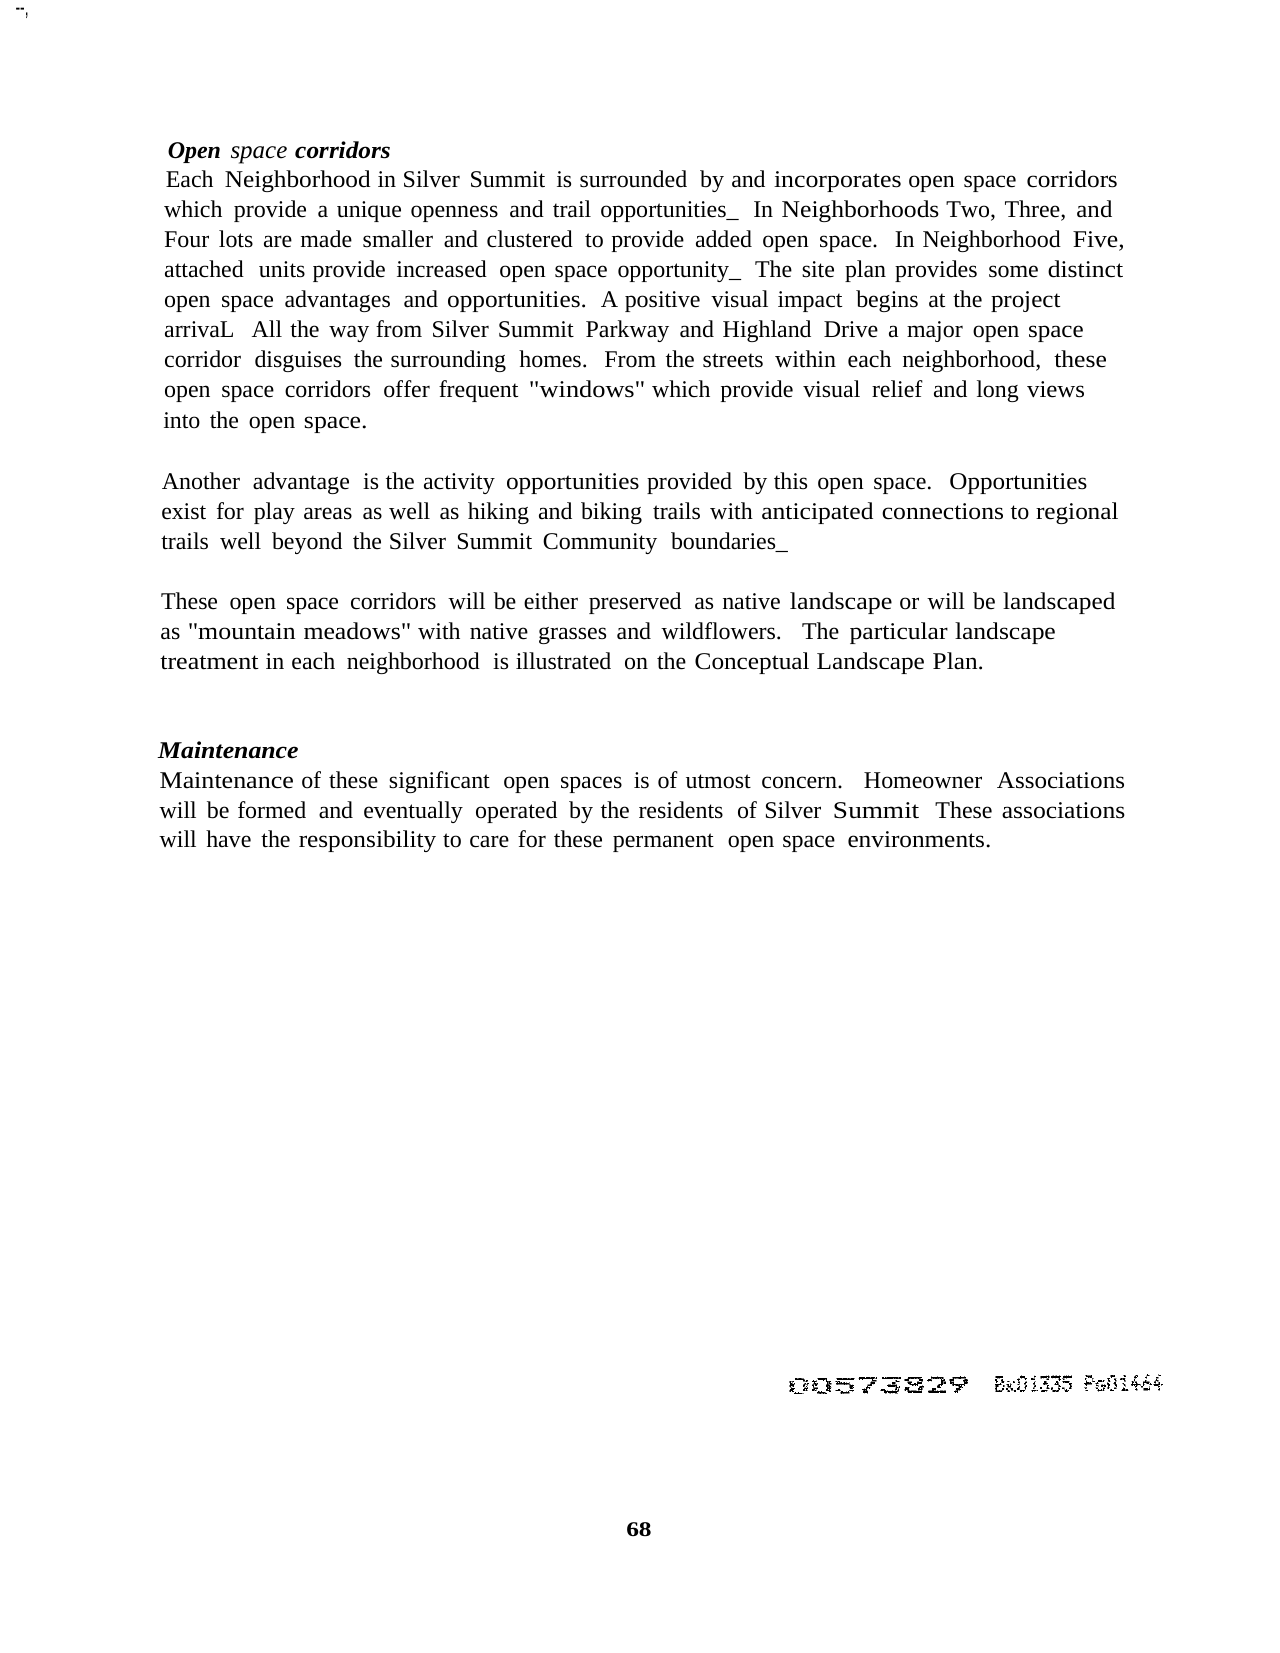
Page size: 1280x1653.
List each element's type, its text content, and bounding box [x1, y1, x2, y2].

text Maintenance [158, 736, 1179, 764]
text Maintenance of these significant open spaces is of utmost concern. Homeowner Associations will be formed and eventually operated by the residents of Silver Summit These associations will have the responsibility to care for these permanent open space environments. [159, 766, 1126, 853]
picture [786, 1370, 1165, 1394]
text Each Neighborhood in Silver Summit is surrounded by and incorporates open space corridors which provide a unique openness and trail opportunities_ In Neighborhoods Two, Three, and Four lots are made smaller and clustered to provide added open space. In Neighborhood Five, attached units provide increased open space opportunity_ The site plan provides some distinct open space advantages and opportunities. A positive visual impact begins at the project arrivaL All the way from Silver Summit Parkway and Highland Drive a major open space corridor disguises the surrounding homes. From the streets within each neighborhood, these open space corridors offer frequent "windows" which provide visual relief and long views [164, 165, 1132, 403]
text into the open space. [163, 406, 1179, 433]
text Another advantage is the activity opportunities provided by this open space. Opportunities exist for play areas as well as hiking and biking trails with anticipated connections to regional trails well beyond the Silver Summit Community boundaries_ [161, 467, 1126, 554]
text These open space corridors will be either preserved as native landscape or will be landscaped as "mountain meadows" with native grasses and wildflowers. The particular landscape treatment in each neighborhood is illustrated on the Conceptual Landscape Plan. [160, 587, 1122, 674]
text 68 [620, 1517, 657, 1541]
text Open space corridors [168, 135, 1179, 163]
text --, [15, 2, 1179, 19]
